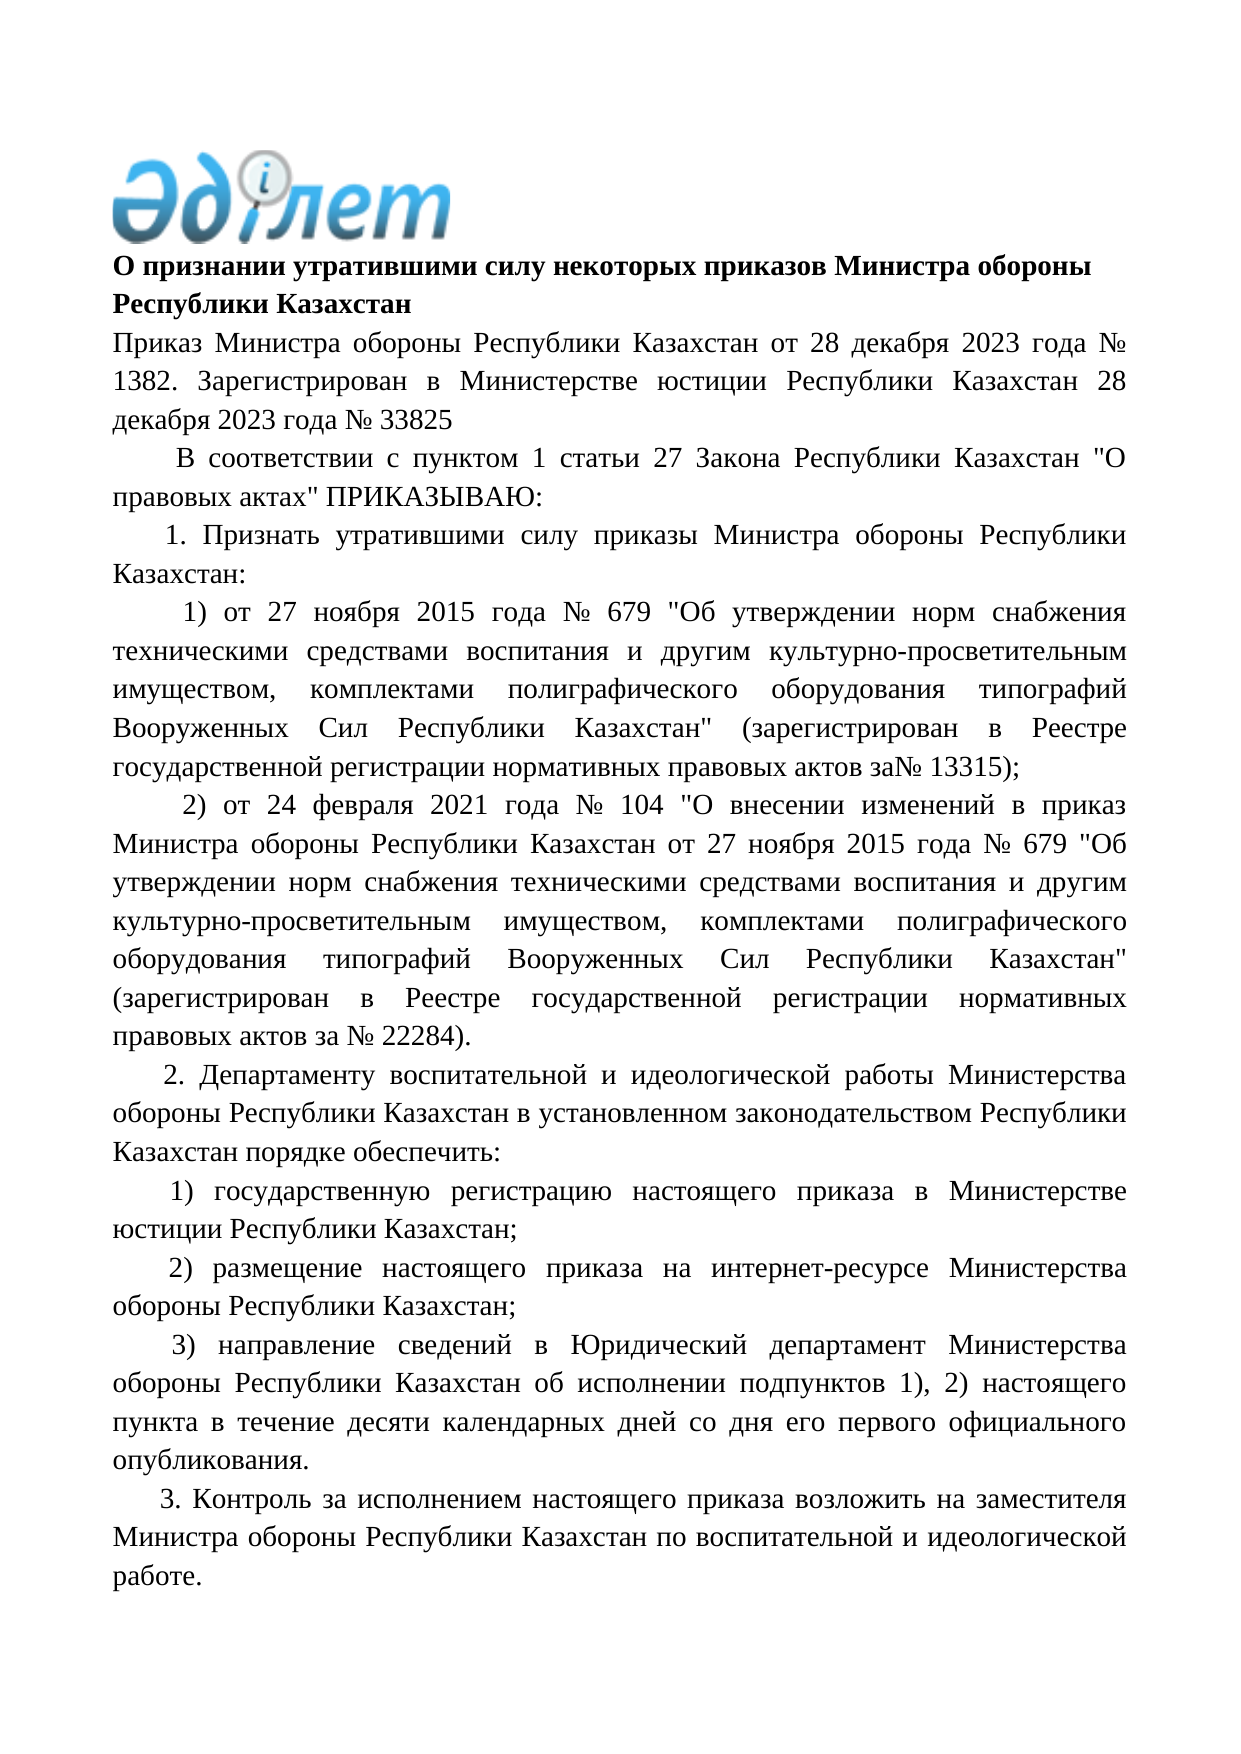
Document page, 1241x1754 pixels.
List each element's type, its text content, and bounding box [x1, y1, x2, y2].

text 3) направление сведений в Юридический департамент Министерства обороны Республики Казахстан об исполнении подпунктов 1), 2) настоящего пункта в течение десяти календарных дней со дня его первого официального опубликования. [112, 1327, 1128, 1476]
text 2) размещение настоящего приказа на интернет-ресурсе Министерства обороны Республики Казахстан; [112, 1250, 1128, 1322]
text 1. Признать утратившими силу приказы Министра обороны Республики Казахстан: [112, 517, 1128, 589]
text 2. Департаменту воспитательной и идеологической работы Министерства обороны Республики Казахстан в установленном законодательством Республики Казахстан порядке обеспечить: [112, 1057, 1128, 1168]
text В соответствии с пунктом 1 статьи 27 Закона Республики Казахстан "О правовых актах" ПРИКАЗЫВАЮ: [112, 440, 1128, 512]
text 1) от 27 ноября 2015 года № 679 "Об утверждении норм снабжения техническими средствами воспитания и другим культурно-просветительным имуществом, комплектами полиграфического оборудования типографий Вооруженных Сил Республики Казахстан" (зарегистрирован в Реестре государственной регистрации нормативных правовых актов за№ 13315); [112, 594, 1128, 782]
text 2) от 24 февраля 2021 года № 104 "О внесении изменений в приказ Министра обороны Республики Казахстан от 27 ноября 2015 года № 679 "Об утверждении норм снабжения техническими средствами воспитания и другим культурно-просветительным имуществом, комплектами полиграфического оборудования типографий Вооруженных Сил Республики Казахстан" (зарегистрирован в Реестре государственной регистрации нормативных правовых актов за № 22284). [112, 787, 1128, 1052]
text Приказ Министра обороны Республики Казахстан от 28 декабря 2023 года № 1382. Зарегистрирован в Министерстве юстиции Республики Казахстан 28 декабря 2023 года № 33825 [112, 325, 1128, 435]
text 1) государственную регистрацию настоящего приказа в Министерстве юстиции Республики Казахстан; [112, 1173, 1128, 1245]
text 3. Контроль за исполнением настоящего приказа возложить на заместителя Министра обороны Республики Казахстан по воспитательной и идеологической работе. [112, 1481, 1128, 1592]
picture [112, 150, 451, 244]
text О признании утратившими силу некоторых приказов Министра обороны Республики Казахстан [112, 248, 1128, 320]
